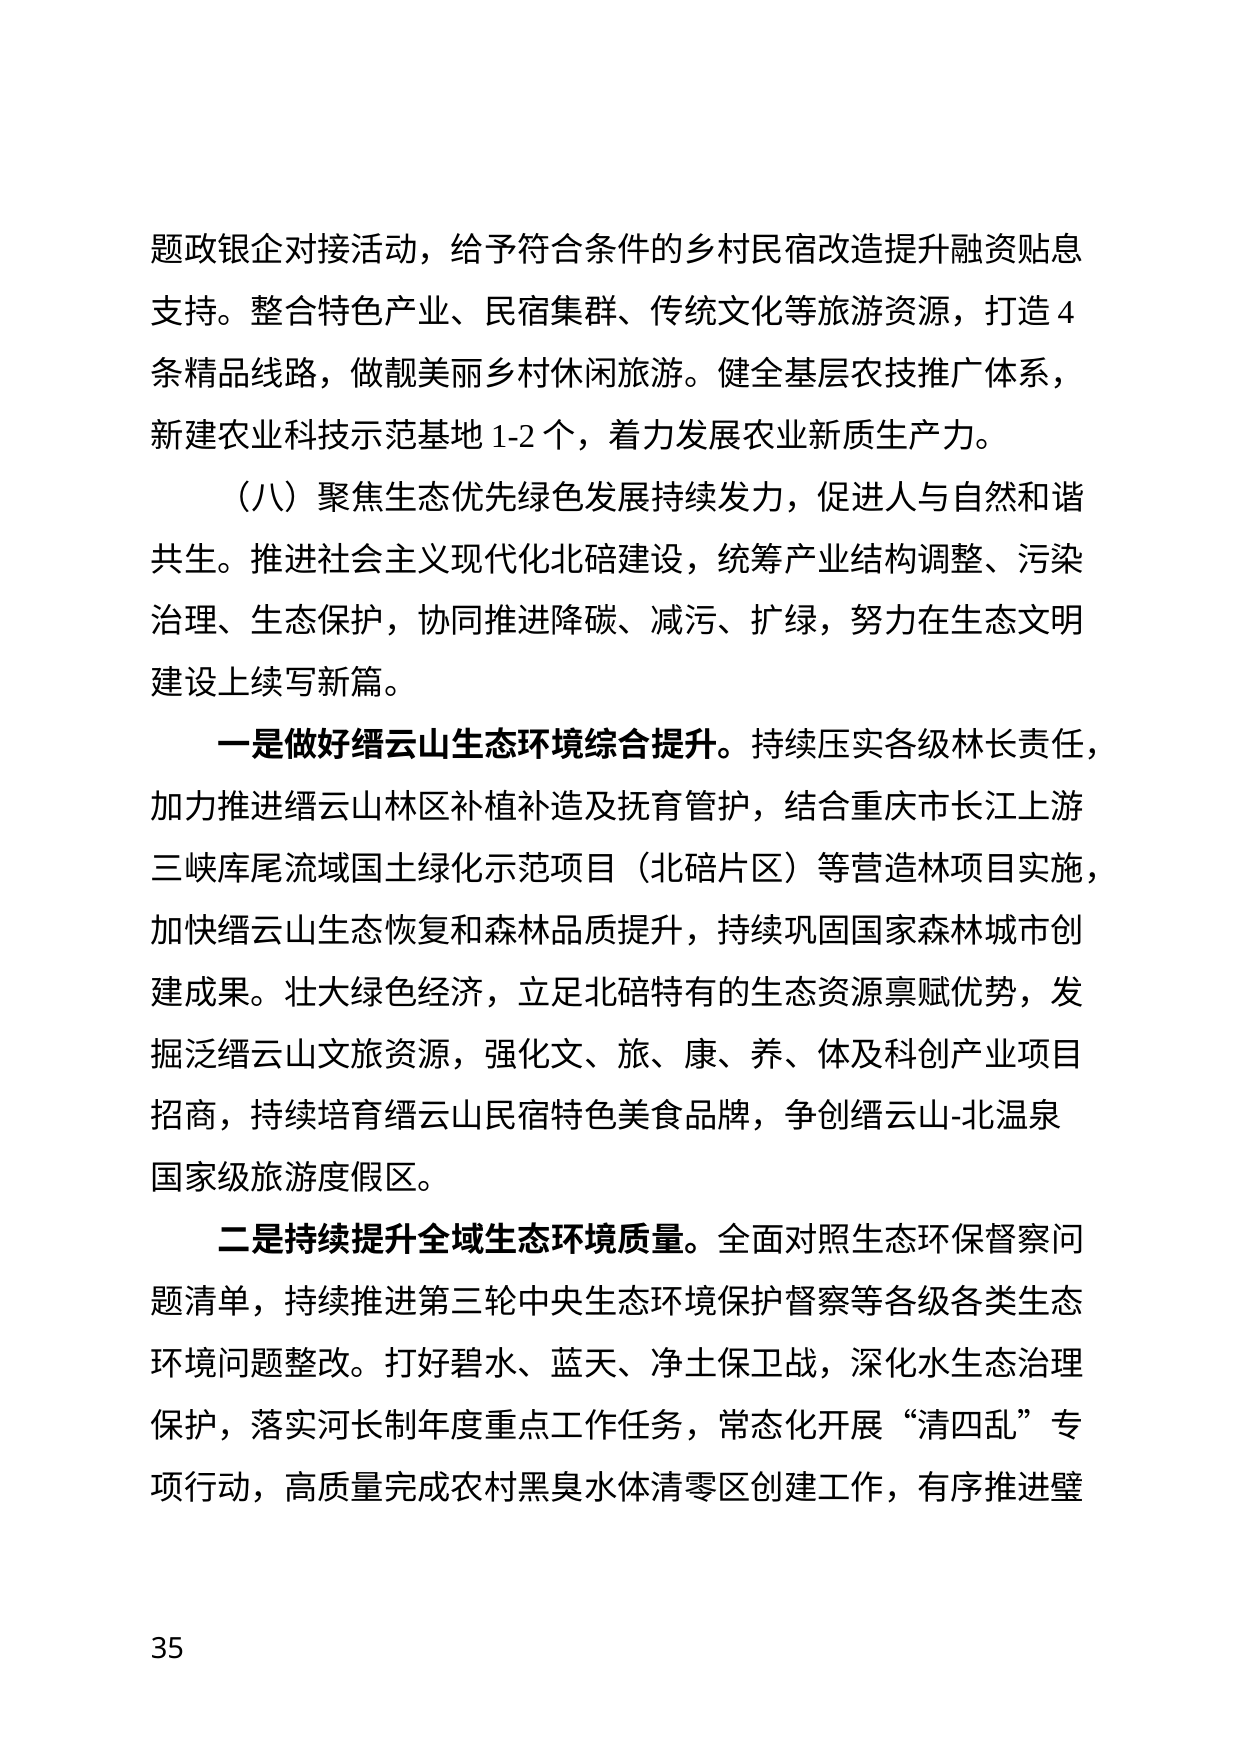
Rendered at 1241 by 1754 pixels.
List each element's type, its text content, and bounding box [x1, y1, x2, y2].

list （八）聚焦生态优先绿色发展持续发力，促进人与自然和谐共生。推进社会主义现代化北碚建设，统筹产业结构调整、污染治理、生态保护，协同推进降碳、减污、扩绿，努力在生态文明建设上续写新篇。 [151, 460, 1089, 707]
list 一是做好缙云山生态环境综合提升。持续压实各级林长责任，加力推进缙云山林区补植补造及抚育管护，结合重庆市长江上游三峡库尾流域国土绿化示范项目（北碚片区）等营造林项目实施，加快缙云山生态恢复和森林品质提升，持续巩固国家森林城市创建成果。壮大绿色经济，立足北碚特有的生态资源禀赋优势，发掘泛缙云山文旅资源，强化文、旅、康、养、体及科创产业项目招商，持续培育缙云山民宿特色美食品牌，争创缙云山-北温泉国家级旅游度假区。 [151, 707, 1089, 1202]
